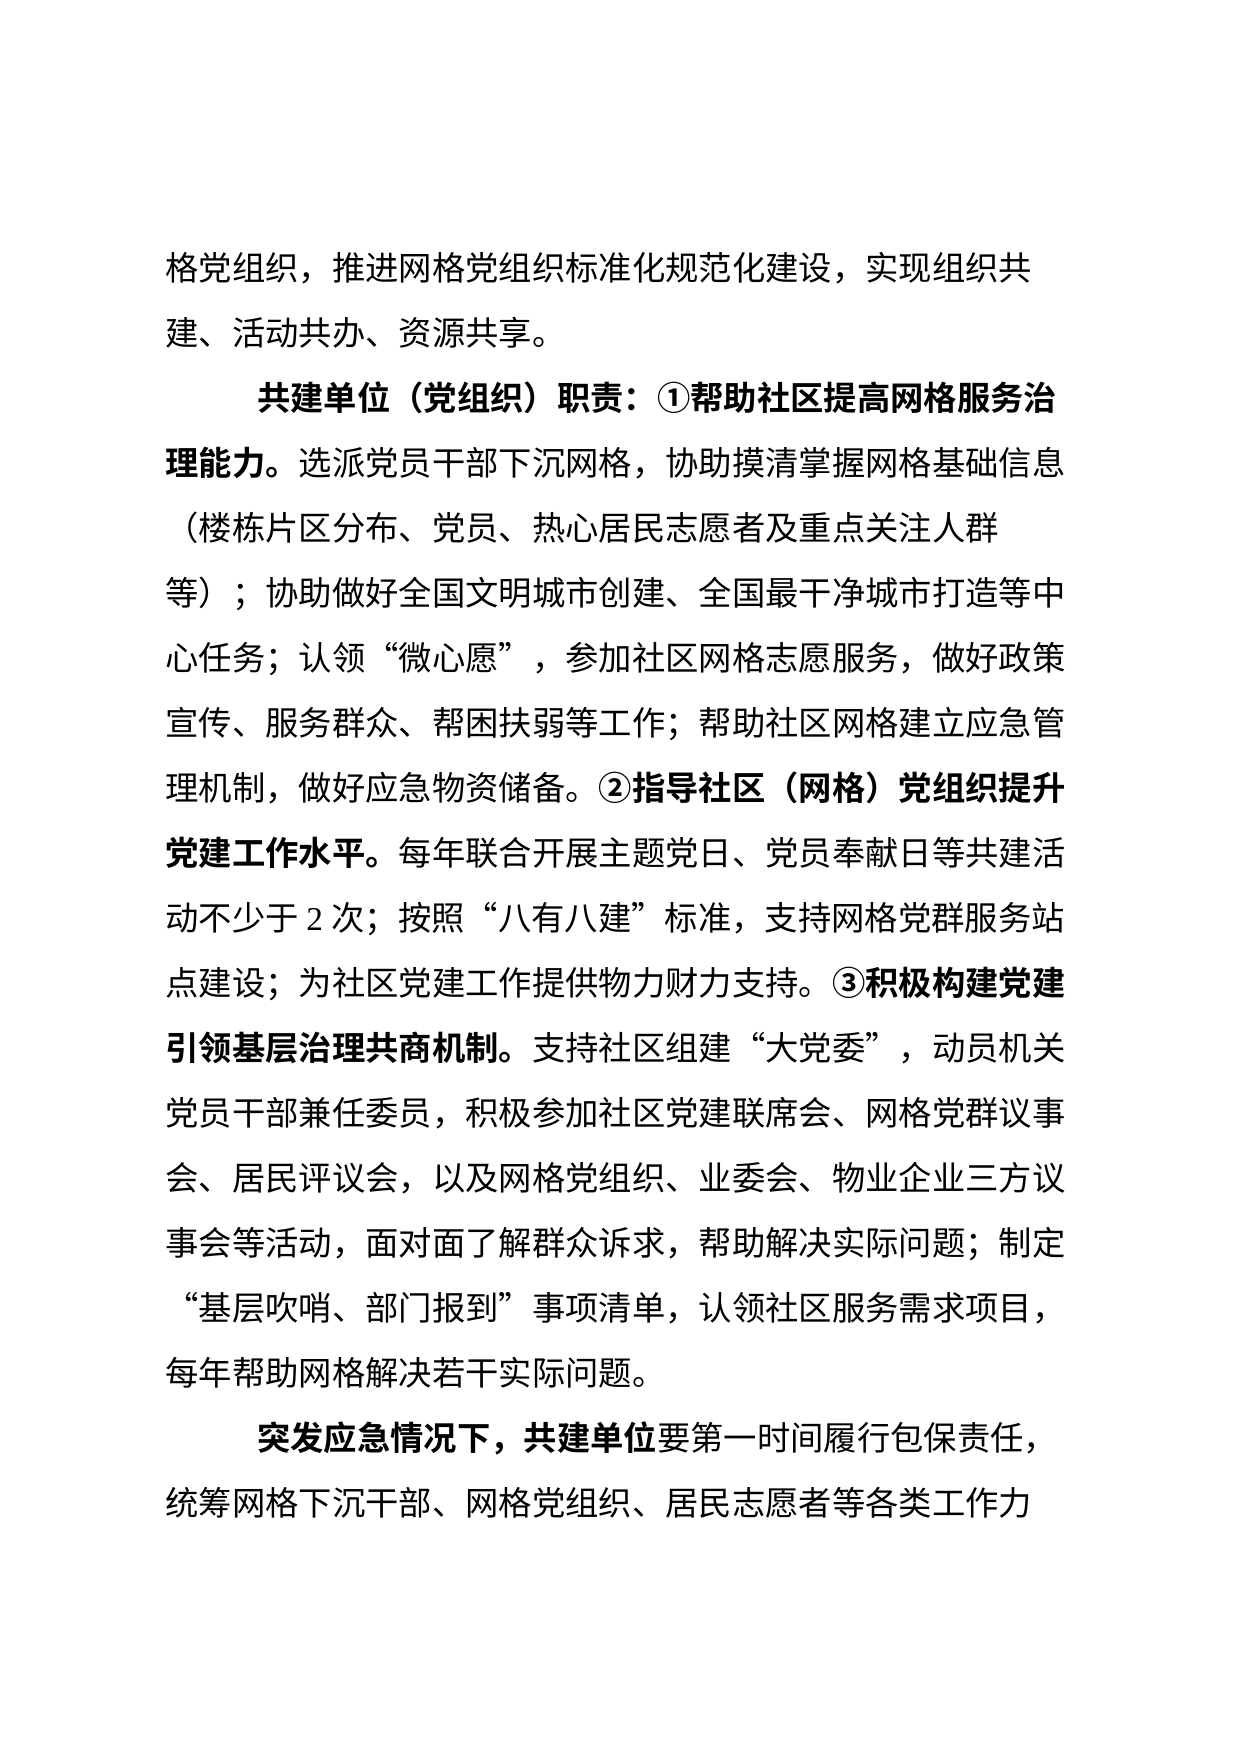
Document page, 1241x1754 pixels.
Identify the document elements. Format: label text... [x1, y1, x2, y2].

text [165, 233, 1087, 363]
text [165, 1403, 1087, 1533]
text 共建单位（党组织）职责：①帮助社区提高网格服务治理能力。选派党员干部下沉网格，协助摸清掌握网格基础信息（楼栋片区分布、党员、热心居民志愿者及重点关注人群等）；协助做好全国文明城市创建、全国最干净城市打造等中心任务；认领“微心愿”，参加社区网格志愿服务，做好政策宣传、服务群众、帮困扶弱等工作；帮助社区网格建立应急管理机制，做好应急物资储备。②指导社区（网格）党组织提升党建工作水平。每年联合开展主题党日、党员奉献日等共建活动不少于 2 次；按照“八有八建”标准，支持网格党群服务站点建设；为社区党建工作提供物力财力支持。③积极构建党建引领基层治理共商机制。支持社区组建“大党委”，动员机关党员干部兼任委员，积极参加社区党建联席会、网格党群议事会、居民评议会，以及网格党组织、业委会、物业企业三方议事会等活动，面对面了解群众诉求，帮助解决实际问题；制定“基层吹哨、部门报到”事项清单，认领社区服务需求项目，每年帮助网格解决若干实际问题。 [165, 363, 1087, 1403]
